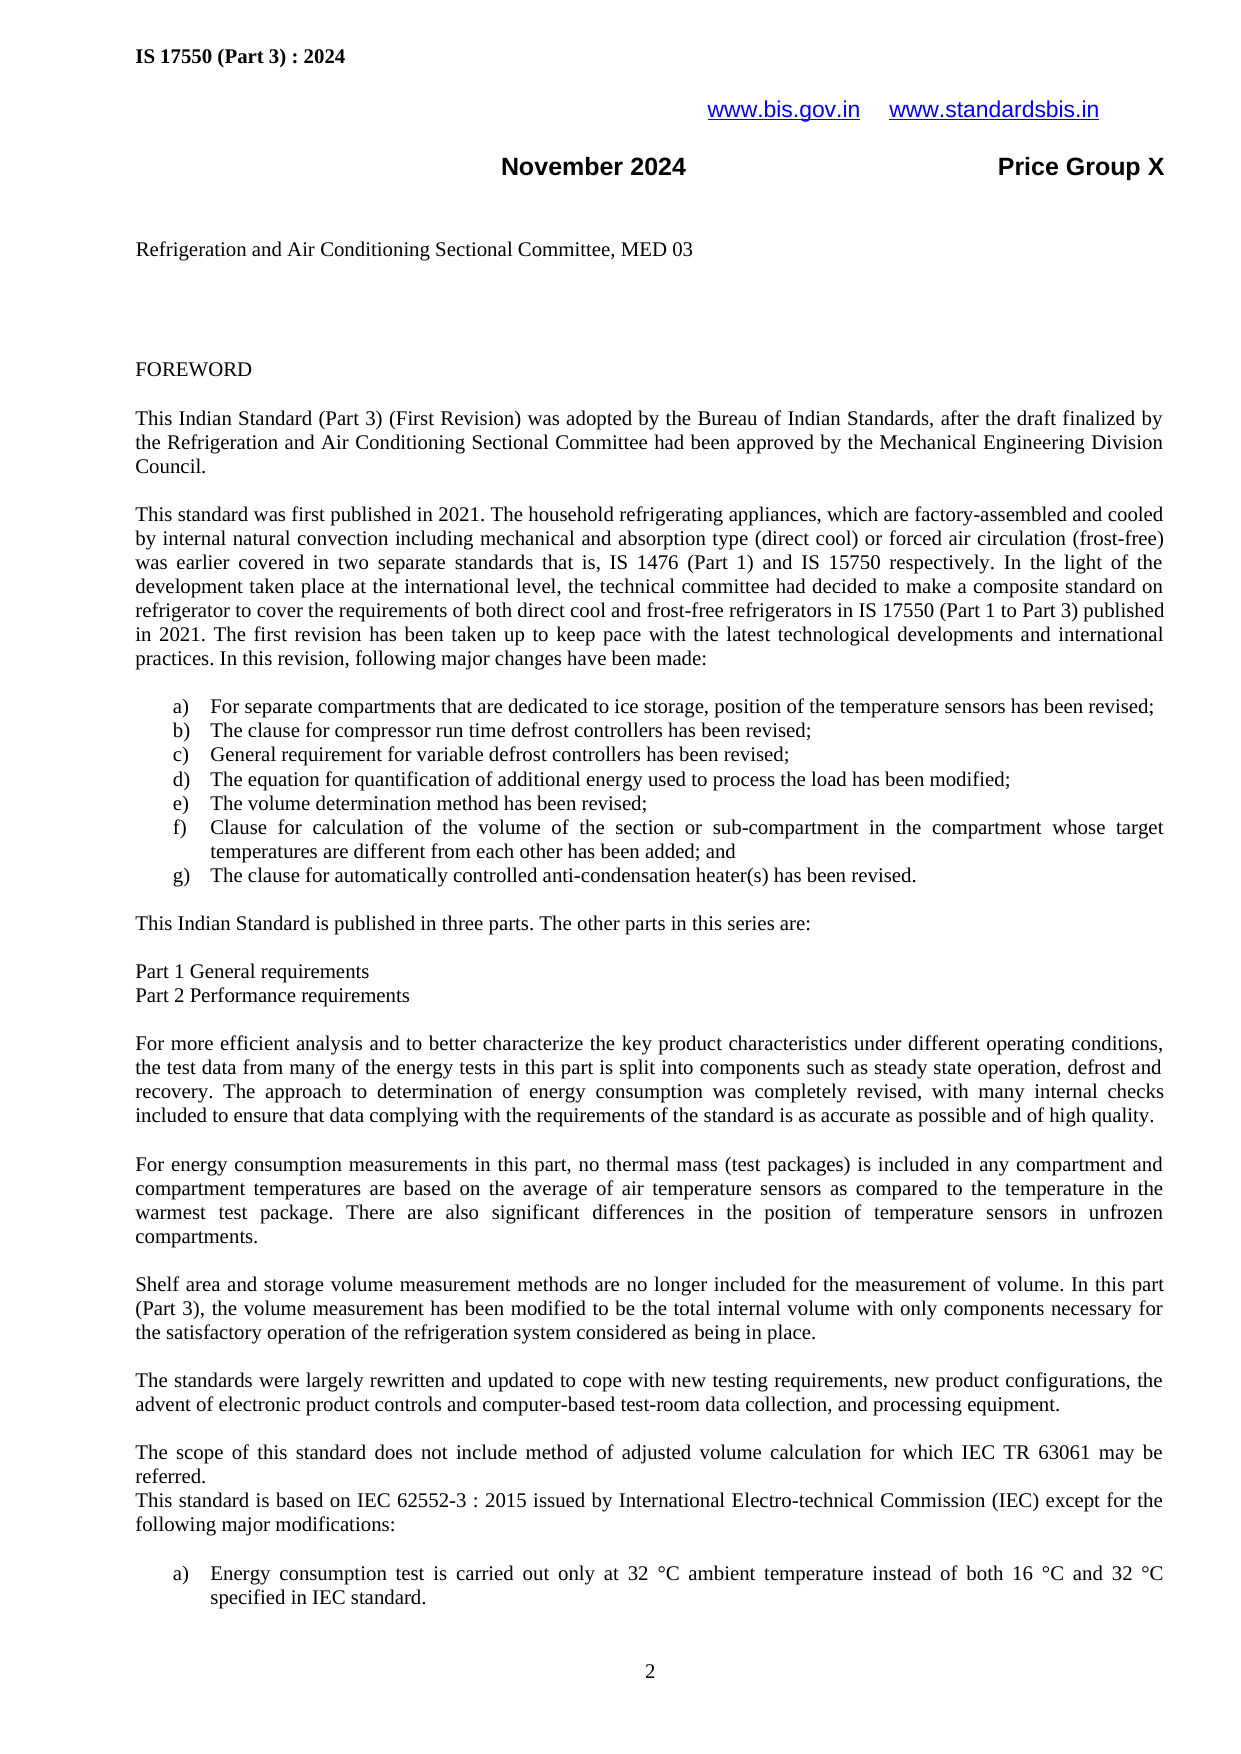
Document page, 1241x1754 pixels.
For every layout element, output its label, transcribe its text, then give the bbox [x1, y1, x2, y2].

text November 2024 Price Group X [501, 152, 1165, 180]
list General requirement for variable defrost controllers has been revised; [173, 742, 1165, 766]
text The standards were largely rewritten and updated to cope with new testing requirements, new product configurations, the advent of electronic product controls and computer-based test-room data collection, and processing equipment. [135, 1368, 1165, 1416]
text For more efficient analysis and to better characterize the key product characteristics under different operating conditions, the test data from many of the energy tests in this part is split into components such as steady state operation, defrost and recovery. The approach to determination of energy consumption was completely revised, with many internal checks included to ensure that data complying with the requirements of the standard is as accurate as possible and of high quality. [135, 1031, 1165, 1127]
text FOREWORD [135, 357, 1165, 381]
text This standard was first published in 2021. The household refrigerating appliances, which are factory-assembled and cooled by internal natural convection including mechanical and absorption type (direct cool) or forced air circulation (frost-free) was earlier covered in two separate standards that is, IS 1476 (Part 1) and IS 15750 respectively. In the light of the development taken place at the international level, the technical committee had decided to make a composite standard on refrigerator to cover the requirements of both direct cool and frost-free refrigerators in IS 17550 (Part 1 to Part 3) published in 2021. The first revision has been taken up to keep pace with the latest technological developments and international practices. In this revision, following major changes have been made: [135, 502, 1165, 670]
text For energy consumption measurements in this part, no thermal mass (test packages) is included in any compartment and compartment temperatures are based on the average of air temperature sensors as compared to the temperature in the warmest test package. There are also significant differences in the position of temperature sensors in unfrozen compartments. [135, 1151, 1165, 1248]
text This standard is based on IEC 62552-3 : 2015 issued by International Electro-technical Commission (IEC) except for the following major modifications: [135, 1488, 1165, 1536]
text Refrigeration and Air Conditioning Sectional Committee, MED 03 [136, 237, 1165, 261]
list Clause for calculation of the volume of the section or sub-compartment in the compartment whose target temperatures are different from each other has been added; and [173, 814, 1165, 863]
text This Indian Standard is published in three parts. The other parts in this series are: [135, 911, 1165, 935]
text www.bis.gov.in www.standardsbis.in [641, 96, 1165, 123]
text Shelf area and storage volume measurement methods are no longer included for the measurement of volume. In this part (Part 3), the volume measurement has been modified to be the total internal volume with only components necessary for the satisfactory operation of the refrigeration system considered as being in place. [135, 1272, 1165, 1344]
list For separate compartments that are dedicated to ice storage, position of the temperature sensors has been revised; [173, 694, 1165, 718]
list The volume determination method has been revised; [173, 791, 1165, 814]
list The clause for automatically controlled anti-condensation heater(s) has been revised. [173, 863, 1165, 887]
text Part 1 General requirements [135, 959, 1165, 983]
list The equation for quantification of additional energy used to process the load has been modified; [173, 766, 1165, 791]
list Energy consumption test is carried out only at 32 °C ambient temperature instead of both 16 °C and 32 °C specified in IEC standard. [173, 1561, 1165, 1609]
text The scope of this standard does not include method of adjusted volume calculation for which IEC TR 63061 may be referred. [135, 1440, 1165, 1488]
text Part 2 Performance requirements [135, 983, 1165, 1007]
text This Indian Standard (Part 3) (First Revision) was adopted by the Bureau of Indian Standards, after the draft finalized by the Refrigeration and Air Conditioning Sectional Committee had been approved by the Mechanical Engineering Division Council. [135, 406, 1165, 478]
list The clause for compressor run time defrost controllers has been revised; [173, 718, 1165, 742]
